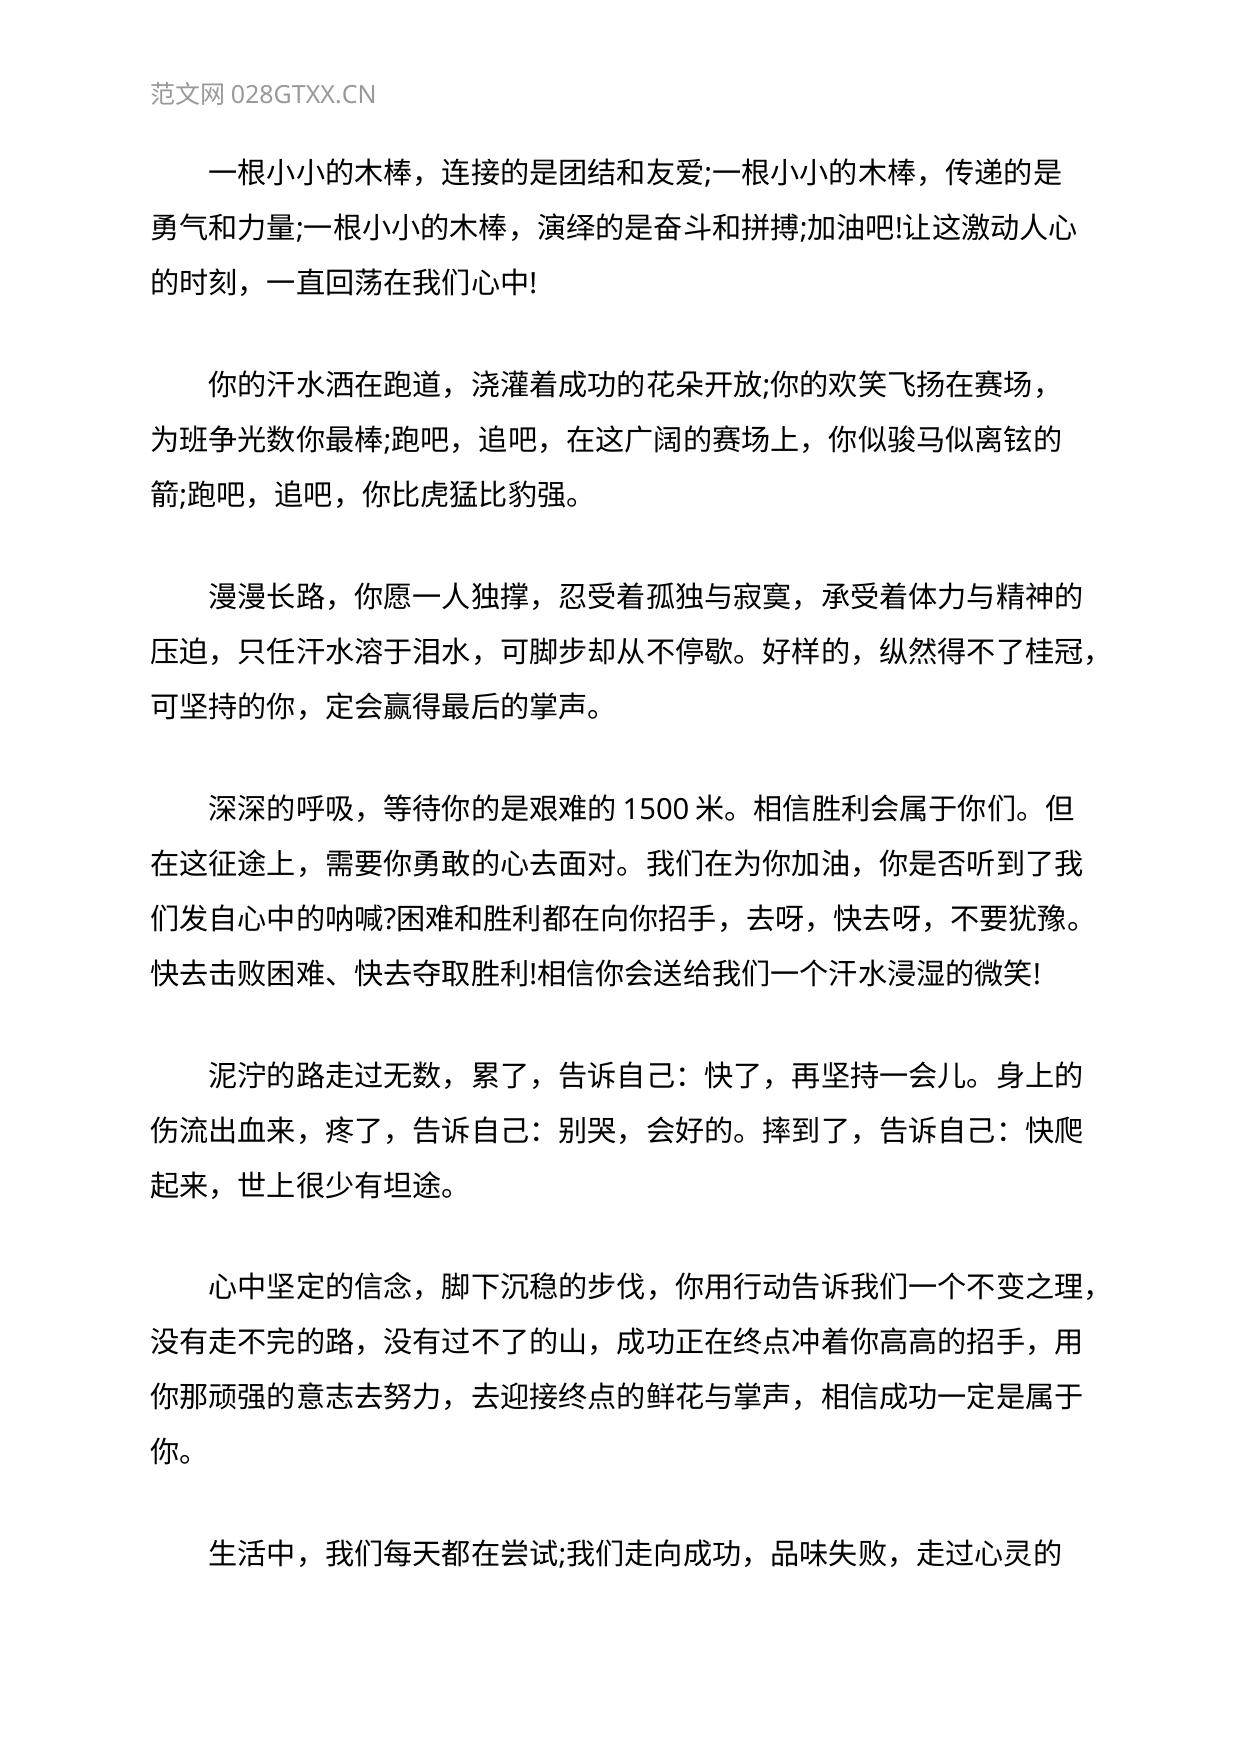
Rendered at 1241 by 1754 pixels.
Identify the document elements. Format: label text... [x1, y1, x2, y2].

text 漫漫长路，你愿一人独撑，忍受着孤独与寂寞，承受着体力与精神的压迫，只任汗水溶于泪水，可脚步却从不停歇。好样的，纵然得不了桂冠，可坚持的你，定会赢得最后的掌声。 [150, 574, 1090, 726]
text 泥泞的路走过无数，累了，告诉自己：快了，再坚持一会儿。身上的伤流出血来，疼了，告诉自己：别哭，会好的。摔到了，告诉自己：快爬起来，世上很少有坦途。 [150, 1052, 1090, 1204]
text 深深的呼吸，等待你的是艰难的1500米。相信胜利会属于你们。但在这征途上，需要你勇敢的心去面对。我们在为你加油，你是否听到了我们发自心中的呐喊?困难和胜利都在向你招手，去呀，快去呀，不要犹豫。快去击败困难、快去夺取胜利!相信你会送给我们一个汗水浸湿的微笑! [150, 786, 1090, 993]
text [150, 1530, 1090, 1573]
text 一根小小的木棒，连接的是团结和友爱;一根小小的木棒，传递的是勇气和力量;一根小小的木棒，演绎的是奋斗和拼搏;加油吧!让这激动人心的时刻，一直回荡在我们心中! [150, 150, 1090, 302]
text 心中坚定的信念，脚下沉稳的步伐，你用行动告诉我们一个不变之理，没有走不完的路，没有过不了的山，成功正在终点冲着你高高的招手，用你那顽强的意志去努力，去迎接终点的鲜花与掌声，相信成功一定是属于你。 [150, 1264, 1090, 1471]
text 你的汗水洒在跑道，浇灌着成功的花朵开放;你的欢笑飞扬在赛场，为班争光数你最棒;跑吧，追吧，在这广阔的赛场上，你似骏马似离铉的箭;跑吧，追吧，你比虎猛比豹强。 [150, 362, 1090, 514]
